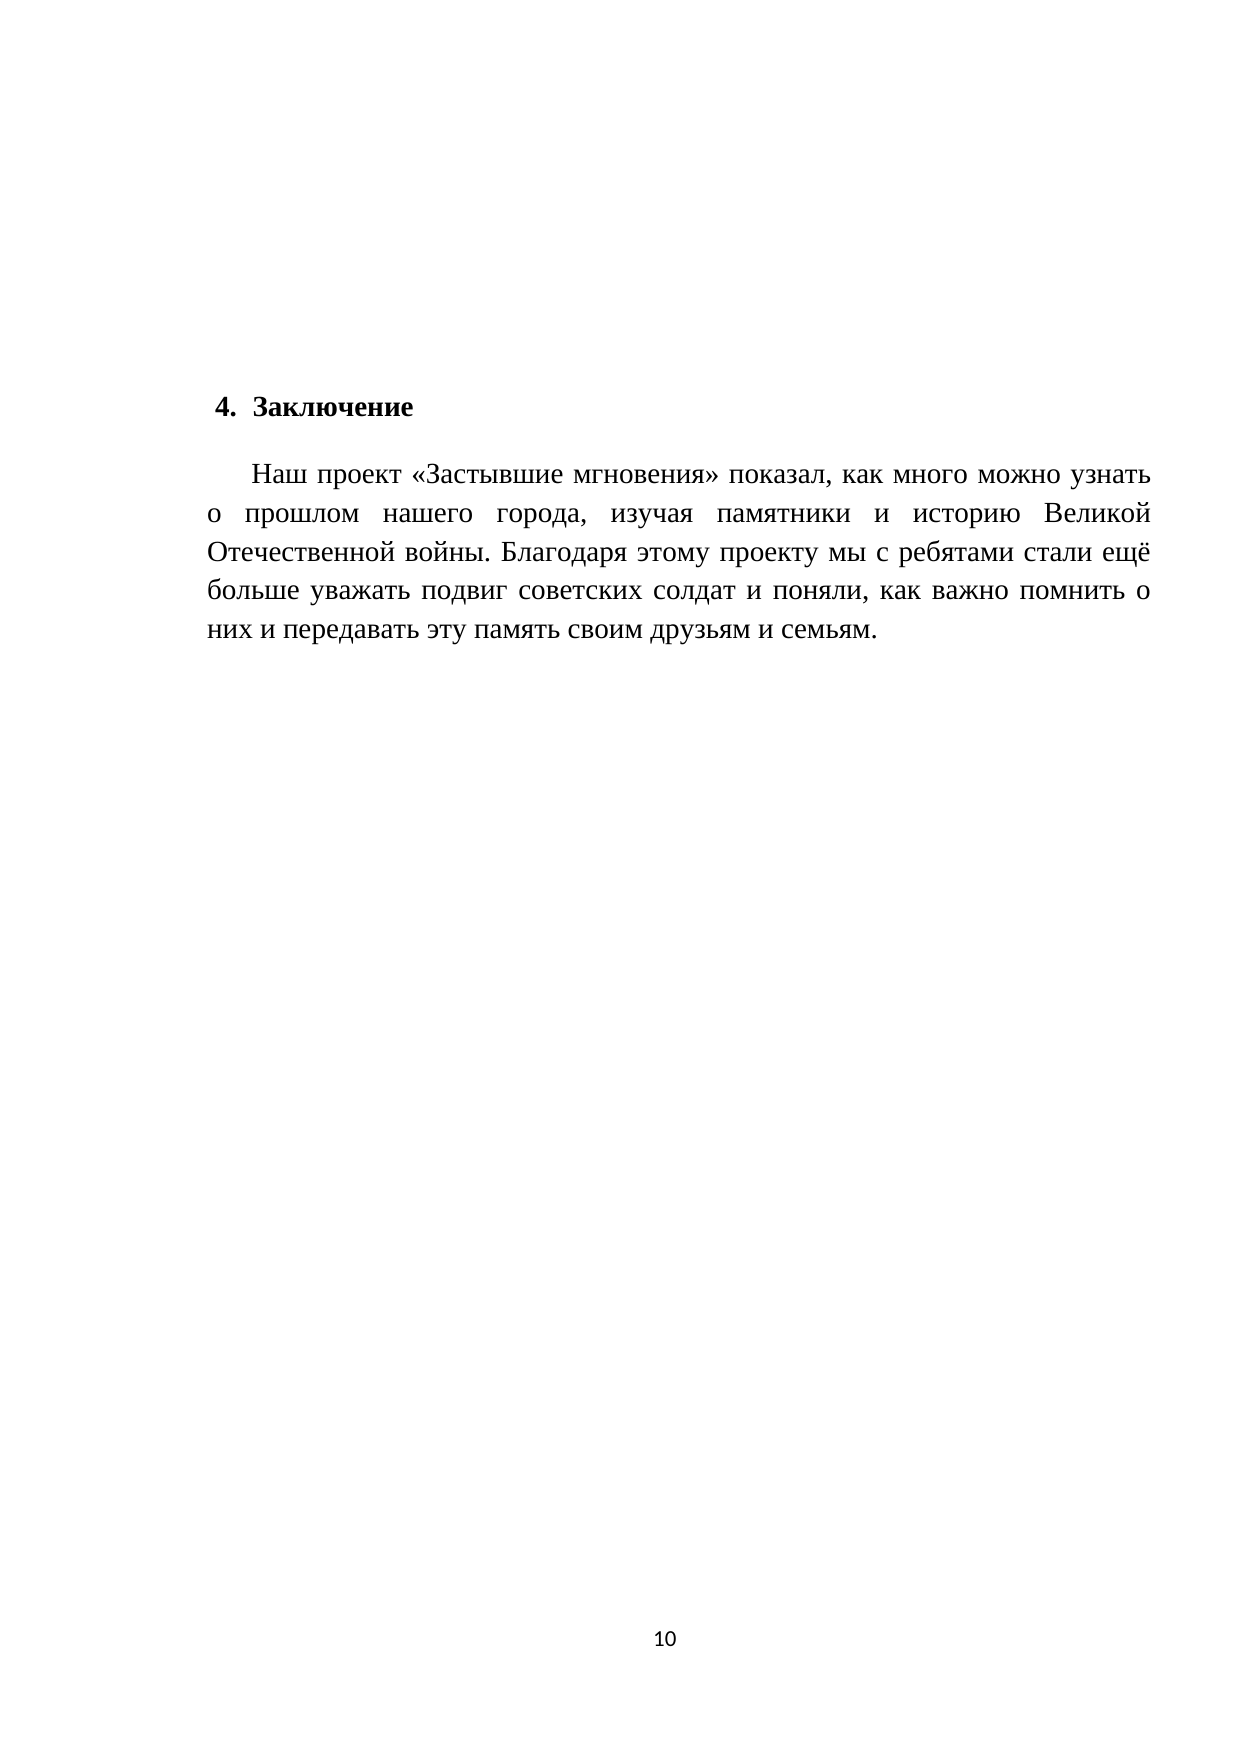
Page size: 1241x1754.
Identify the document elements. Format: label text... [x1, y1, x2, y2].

text Наш проект «Застывшие мгновения» показал, как много можно узнать о прошлом нашего города, изучая памятники и историю Великой Отечественной войны. Благодаря этому проекту мы с ребятами стали ещё больше уважать подвиг советских солдат и поняли, как важно помнить о них и передавать эту память своим друзьям и семьям. [207, 457, 1152, 644]
list Заключение [215, 389, 1152, 422]
